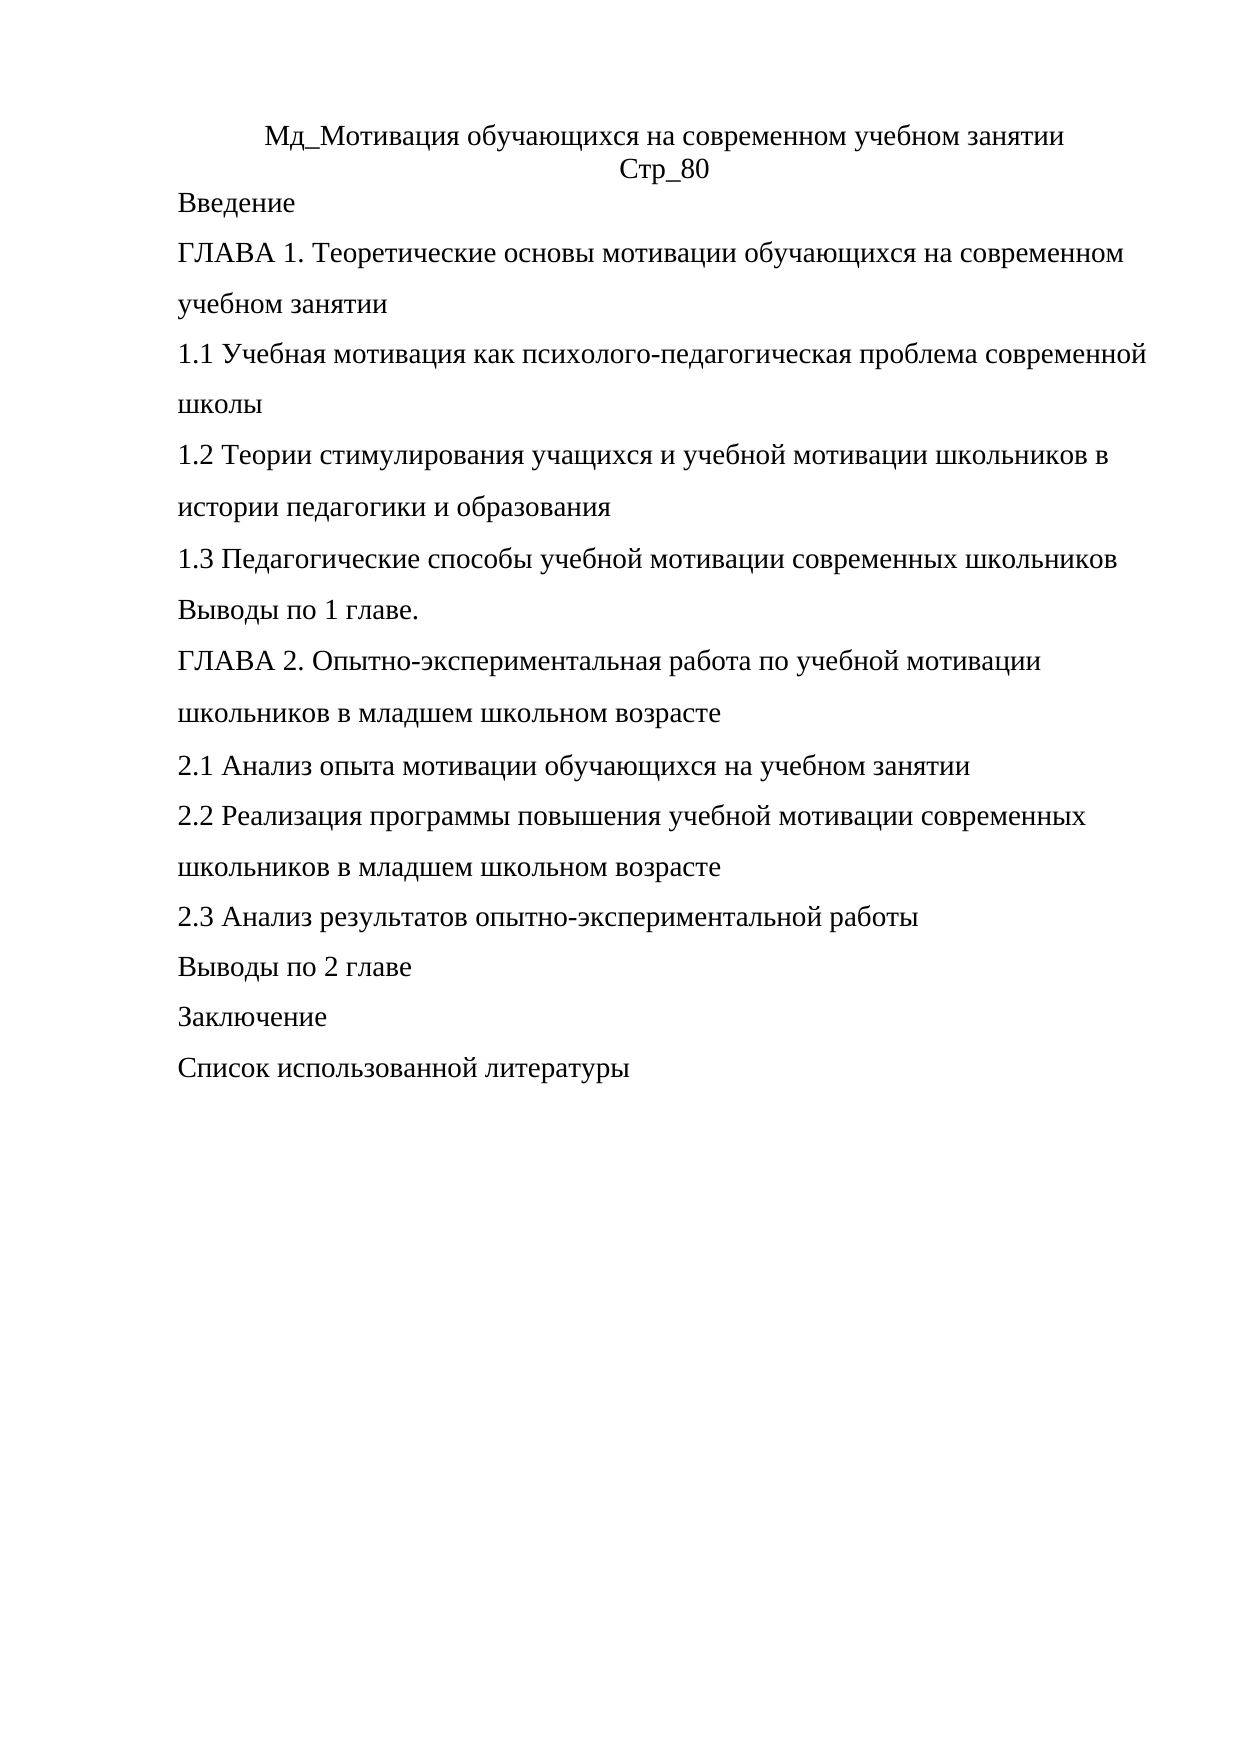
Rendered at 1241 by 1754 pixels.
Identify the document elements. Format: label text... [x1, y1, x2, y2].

text Мд_Мотивация обучающихся на современном учебном занятии [177, 118, 1152, 152]
text Выводы по 1 главе. [177, 592, 1152, 625]
text Выводы по 2 главе [177, 949, 1152, 983]
text Список использованной литературы [177, 1050, 1152, 1083]
text Стр_80 [177, 152, 1152, 185]
text 1.3 Педагогические способы учебной мотивации современных школьников [177, 542, 1152, 575]
text 2.3 Анализ результатов опытно-экспериментальной работы [177, 899, 1152, 932]
text 1.1 Учебная мотивация как психолого-педагогическая проблема современной школы [177, 336, 1152, 420]
text 2.2 Реализация программы повышения учебной мотивации современных школьников в младшем школьном возрасте [177, 798, 1152, 882]
text ГЛАВА 1. Теоретические основы мотивации обучающихся на современном учебном занятии [177, 236, 1152, 319]
text ГЛАВА 2. Опытно-экспериментальная работа по учебной мотивации школьников в младшем школьном возрасте [177, 643, 1152, 730]
text 2.1 Анализ опыта мотивации обучающихся на учебном занятии [177, 748, 1152, 782]
text Введение [177, 185, 1152, 219]
text 1.2 Теории стимулирования учащихся и учебной мотивации школьников в истории педагогики и образования [177, 437, 1152, 524]
text Заключение [177, 999, 1152, 1033]
